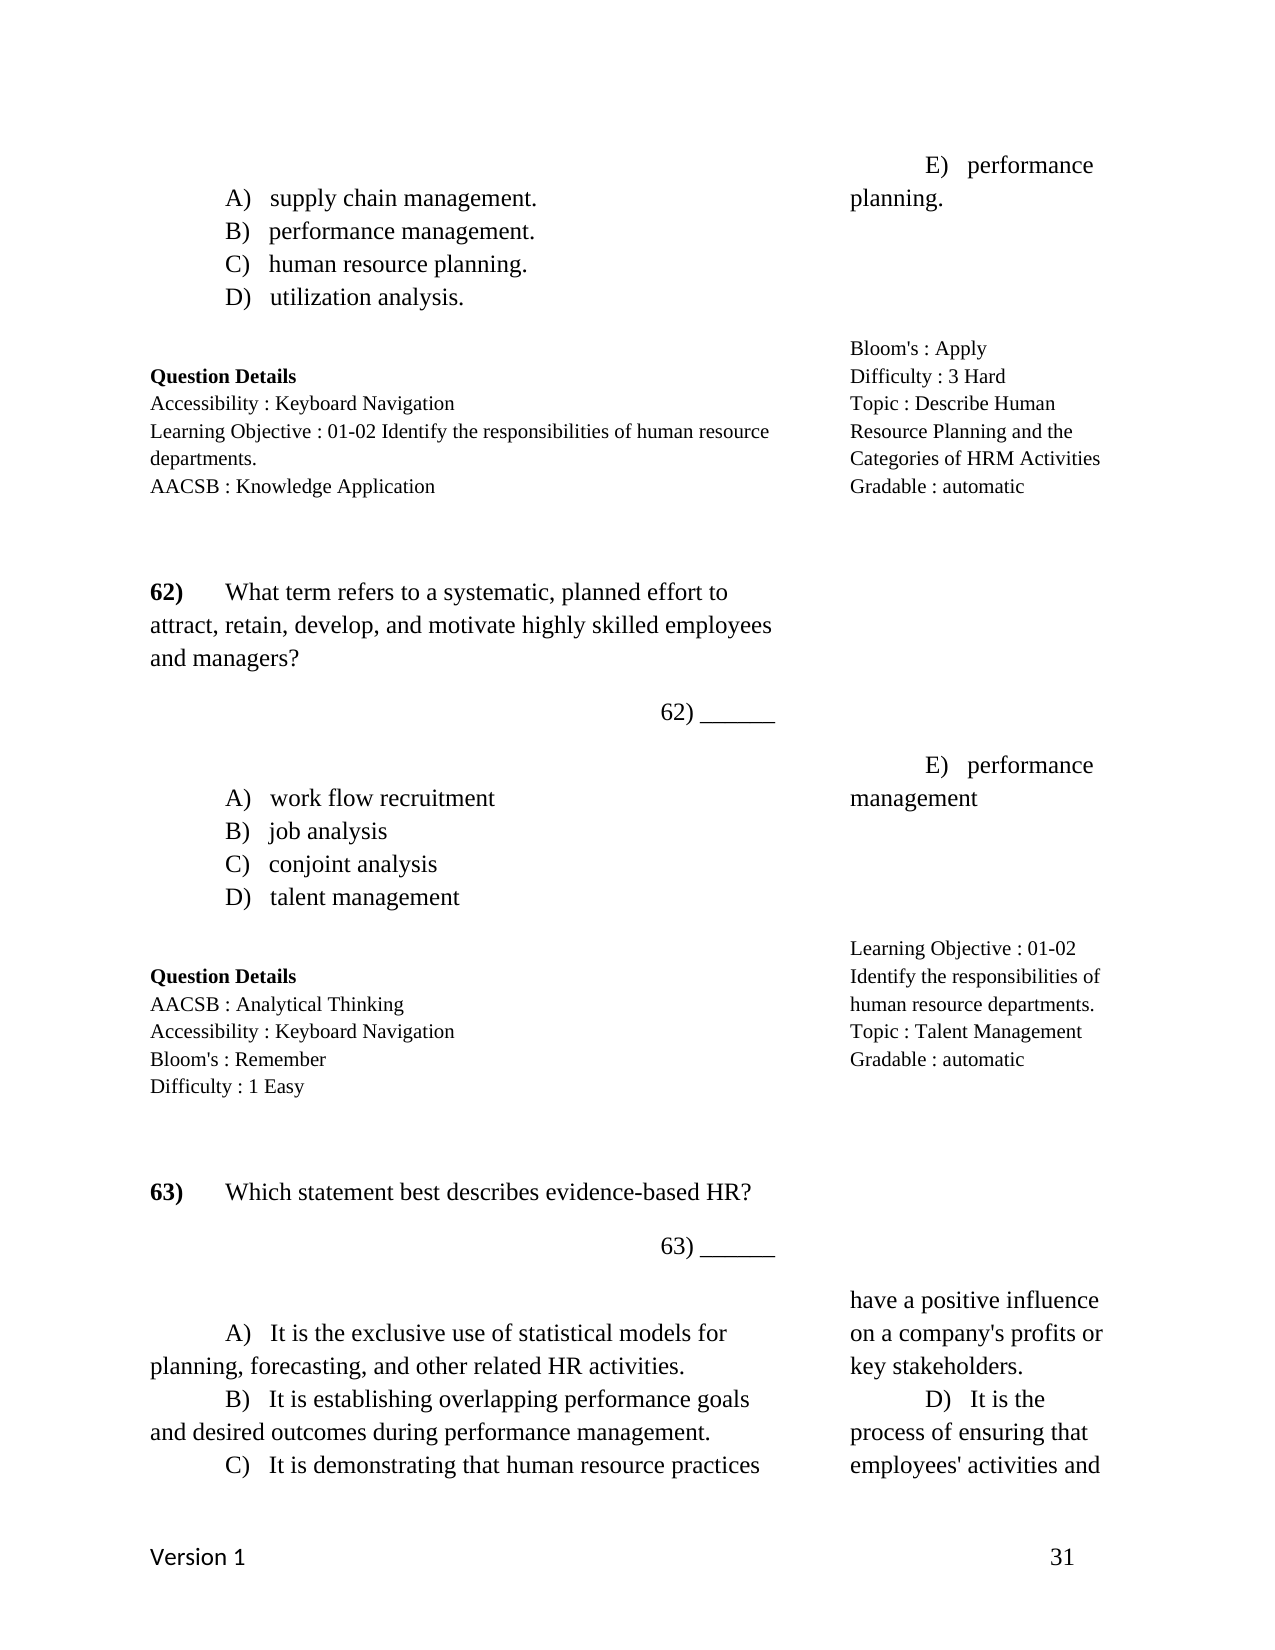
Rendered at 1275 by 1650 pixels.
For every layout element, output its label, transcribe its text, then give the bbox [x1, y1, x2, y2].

text A) work flow recruitment B) job analysis C) conjoint analysis D) talent management E) performance management [850, 750, 1125, 845]
text 62) ______ [150, 697, 775, 725]
text A) supply chain management. B) performance management. C) human resource planning. D) utilization analysis. E) performance planning. [150, 150, 775, 311]
text A) work flow recruitment B) job analysis C) conjoint analysis D) talent management E) performance management [150, 750, 775, 911]
text A) supply chain management. B) performance management. C) human resource planning. D) utilization analysis. E) performance planning. [850, 150, 1125, 245]
text 63) Which statement best describes evidence-based HR? [150, 1177, 775, 1206]
text Question Details AACSB : Analytical Thinking Accessibility : Keyboard Navigation Bloom's : Remember Difficulty : 1 Easy Learning Objective : 01-02 Identify the responsibilities of human resource departments. Topic : Talent Management Gradable : automatic [150, 936, 775, 1098]
text Question Details Accessibility : Keyboard Navigation Learning Objective : 01-02 Identify the responsibilities of human resource departments. AACSB : Knowledge Application Bloom's : Apply Difficulty : 3 Hard Topic : Describe Human Resource Planning and the Categories of HRM Activities Gradable : automatic [850, 336, 1125, 498]
text Question Details Accessibility : Keyboard Navigation Learning Objective : 01-02 Identify the responsibilities of human resource departments. AACSB : Knowledge Application Bloom's : Apply Difficulty : 3 Hard Topic : Describe Human Resource Planning and the Categories of HRM Activities Gradable : automatic [150, 336, 775, 498]
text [850, 1285, 1125, 1479]
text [150, 1285, 775, 1479]
text 63) ______ [150, 1231, 775, 1260]
text 62) What term refers to a systematic, planned effort to attract, retain, develop, and motivate highly skilled employees and managers? [150, 577, 775, 671]
text Question Details AACSB : Analytical Thinking Accessibility : Keyboard Navigation Bloom's : Remember Difficulty : 1 Easy Learning Objective : 01-02 Identify the responsibilities of human resource departments. Topic : Talent Management Gradable : automatic [850, 936, 1125, 1071]
